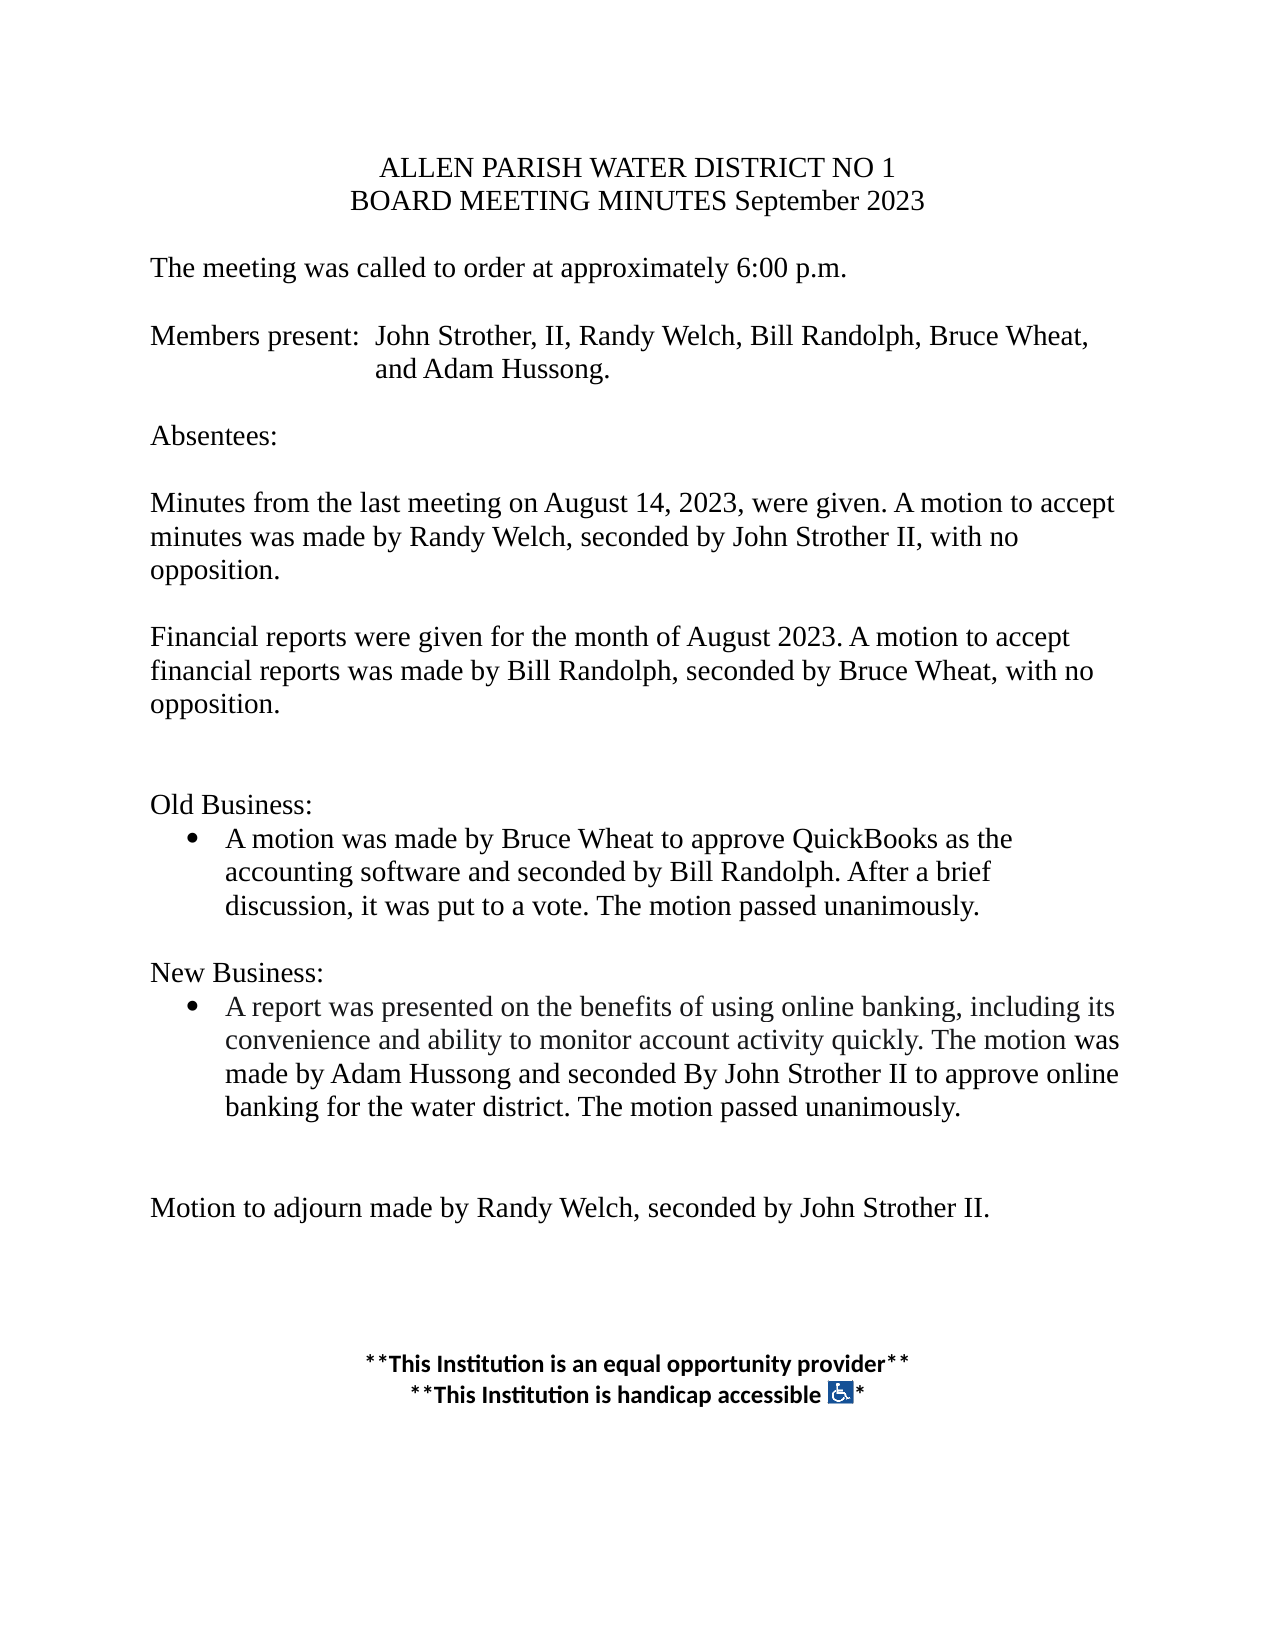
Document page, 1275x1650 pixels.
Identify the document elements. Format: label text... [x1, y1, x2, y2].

list A report was presented on the benefits of using online banking, including its convenience and ability to monitor account activity quickly. The motion was made by Adam Hussong and seconded By John Strother II to approve online banking for the water district. The motion passed unanimously. [187, 989, 1125, 1123]
text **This Institution is handicap accessible * [150, 1379, 1125, 1410]
text The meeting was called to order at approximately 6:00 p.m. [150, 251, 1125, 284]
text Minutes from the last meeting on August 14, 2023, were given. A motion to accept minutes was made by Randy Welch, seconded by John Strother II, with no opposition. [150, 485, 1125, 586]
text Members present: John Strother, II, Randy Welch, Bill Randolph, Bruce Wheat, and Adam Hussong. [150, 318, 1125, 385]
text Motion to adjourn made by Randy Welch, seconded by John Strother II. [150, 1190, 1125, 1223]
picture [827, 1380, 854, 1404]
list A motion was made by Bruce Wheat to approve QuickBooks as the accounting software and seconded by Bill Randolph. After a brief discussion, it was put to a vote. The motion passed unanimously. [187, 821, 1125, 922]
text BOARD MEETING MINUTES September 2023 [150, 183, 1125, 217]
text ALLEN PARISH WATER DISTRICT NO 1 [150, 150, 1125, 183]
text New Business: [150, 955, 1125, 989]
text Financial reports were given for the month of August 2023. A motion to accept financial reports was made by Bill Randolph, seconded by Bruce Wheat, with no opposition. [150, 619, 1125, 720]
text **This Institution is an equal opportunity provider** [150, 1349, 1125, 1379]
text Old Business: [150, 787, 1125, 821]
text Absentees: [150, 418, 1125, 452]
